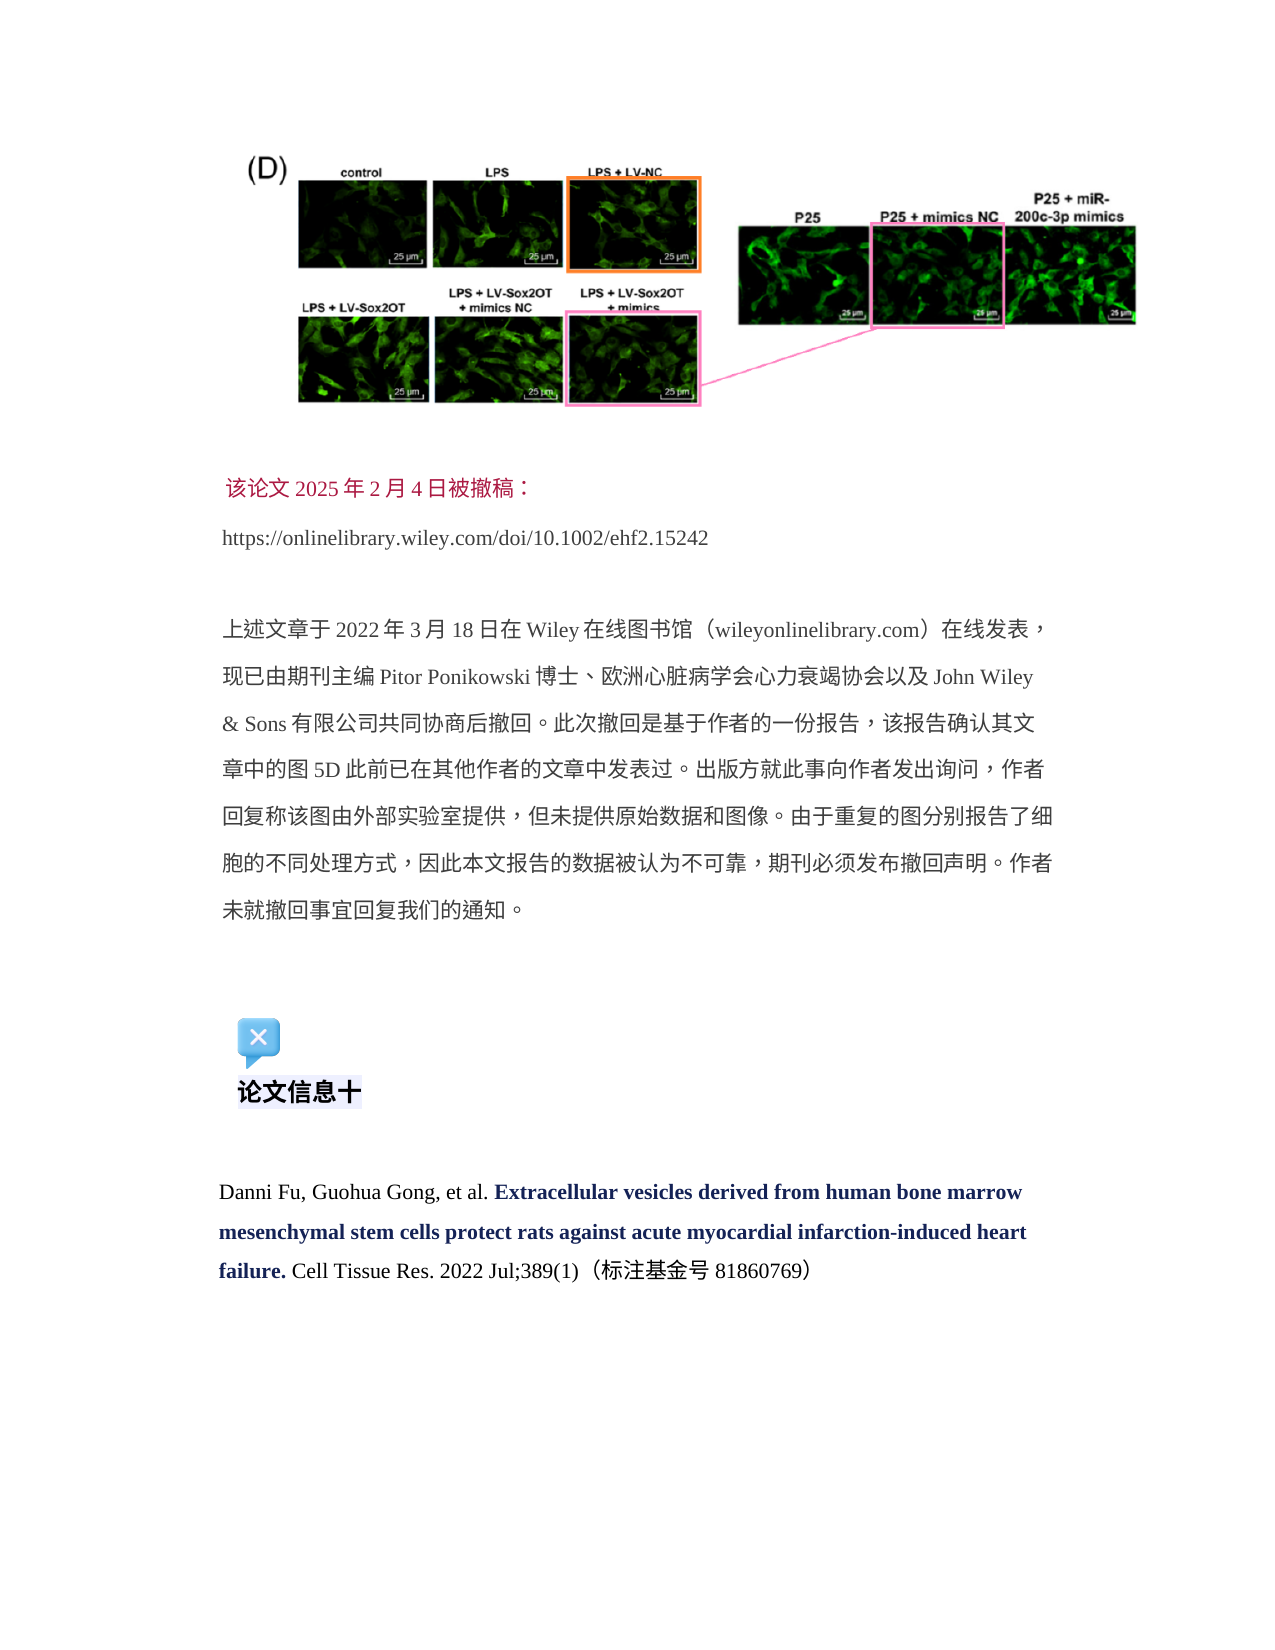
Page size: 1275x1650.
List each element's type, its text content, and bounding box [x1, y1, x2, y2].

text https://onlinelibrary.wiley.com/doi/10.1002/ehf2.15242 [222, 503, 1053, 550]
text 论文信息十 [237, 1069, 1044, 1109]
picture [237, 1018, 280, 1069]
picture [243, 150, 1144, 410]
text Danni Fu, Guohua Gong, et al. Extracellular vesicles derived from human bone marrow mesenchymal stem cells protect rats against acute myocardial infarction-induced heart failure. Cell Tissue Res. 2022 Jul;389(1)（标注基金号81860769） [219, 1164, 1056, 1284]
text 上述文章于2022年3月18日在Wiley在线图书馆（wileyonlinelibrary.com）在线发表，现已由期刊主编Pitor Ponikowski博士、欧洲心脏病学会心力衰竭协会以及John Wiley & Sons有限公司共同协商后撤回。此次撤回是基于作者的一份报告，该报告确认其文章中的图5D此前已在其他作者的文章中发表过。出版方就此事向作者发出询问，作者回复称该图由外部实验室提供，但未提供原始数据和图像。由于重复的图分别报告了细胞的不同处理方式，因此本文报告的数据被认为不可靠，期刊必须发布撤回声明。作者未就撤回事宜回复我们的通知。 [222, 597, 1053, 925]
text 该论文2025年2月4日被撤稿： [225, 456, 1050, 503]
